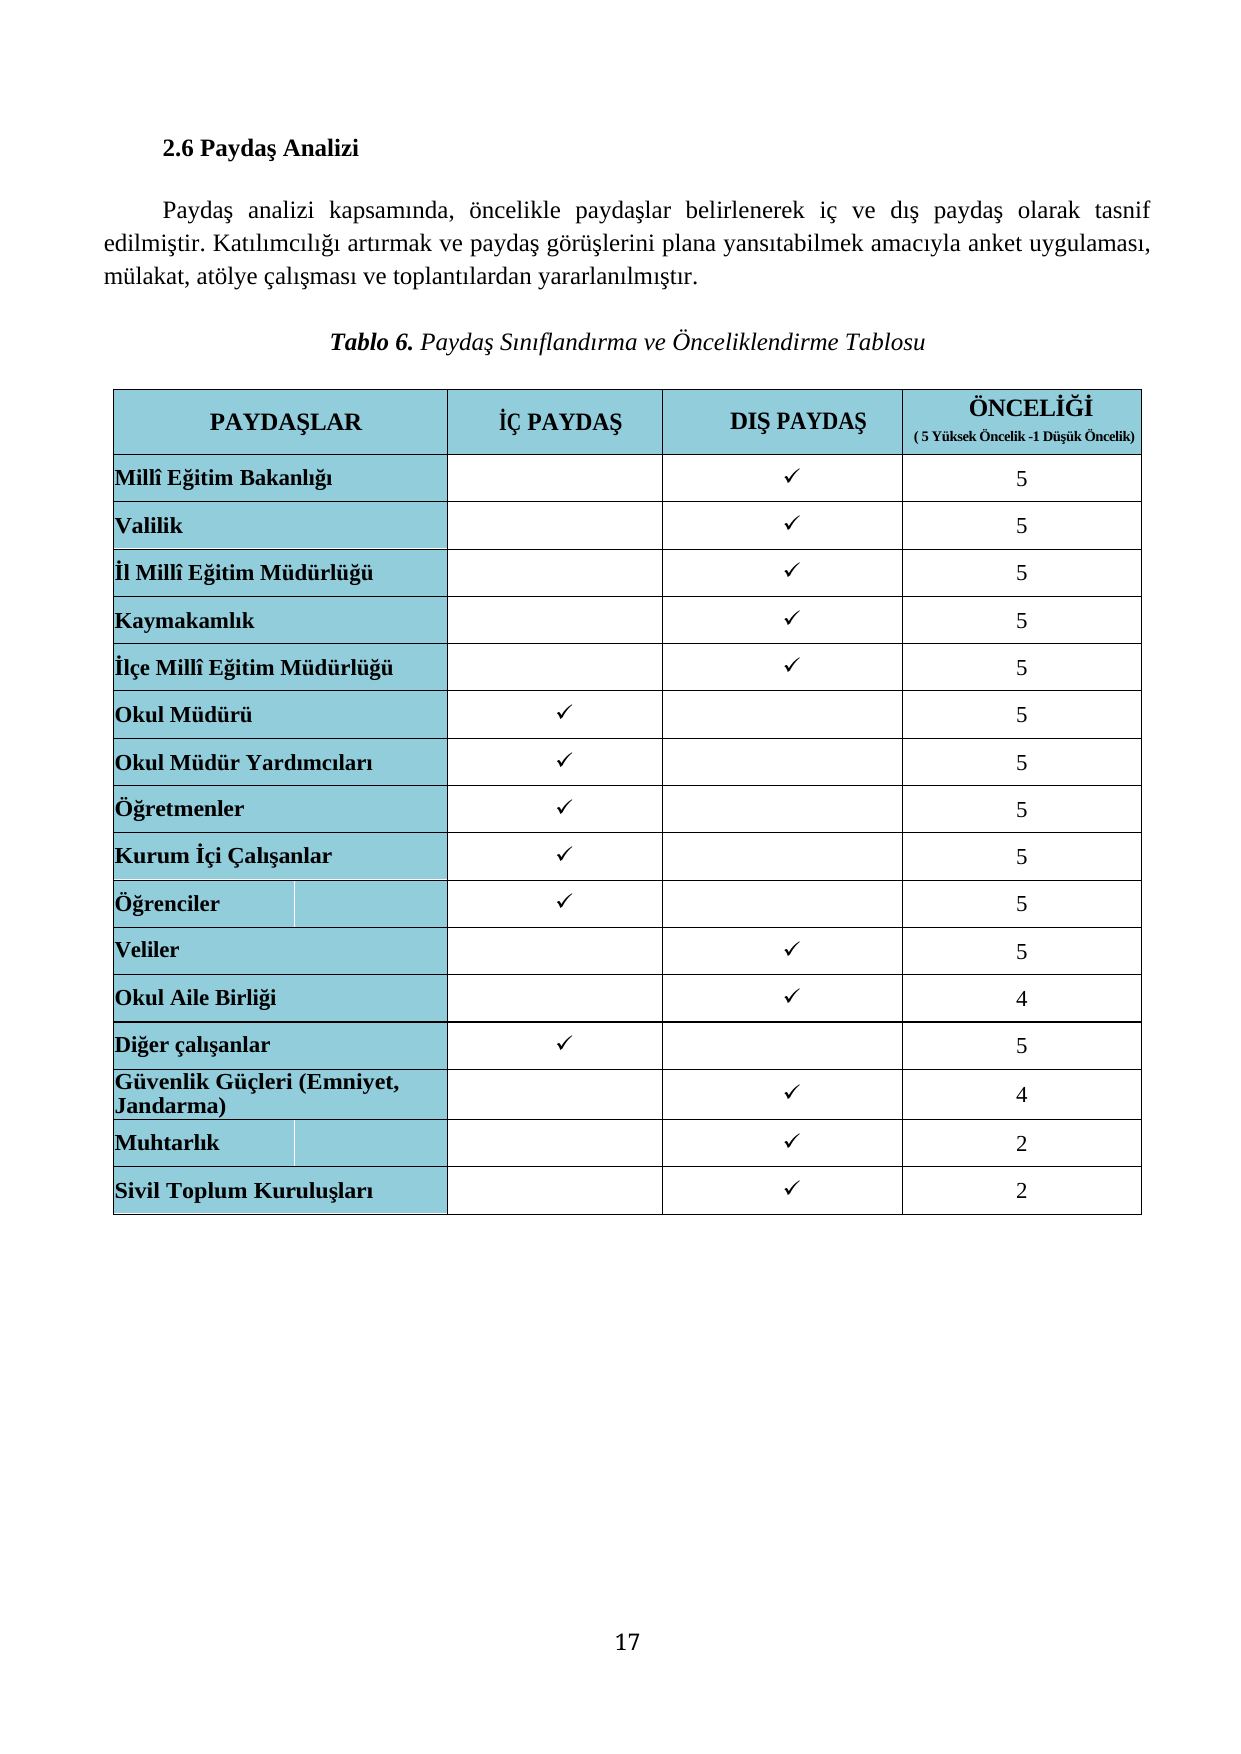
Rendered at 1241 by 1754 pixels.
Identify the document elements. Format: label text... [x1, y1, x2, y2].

table_cell Diğer çalışanlar [114, 1023, 447, 1069]
table_cell [448, 833, 662, 879]
table_cell [663, 644, 902, 690]
table_header PAYDAŞLAR [114, 390, 447, 454]
table_cell 4 [903, 975, 1141, 1021]
table_cell [663, 1120, 902, 1166]
table_cell Kaymakamlık [114, 597, 447, 643]
table_cell İlçe Millî Eğitim Müdürlüğü [114, 644, 447, 690]
table_cell 5 [903, 786, 1141, 832]
table_cell Valilik [114, 502, 447, 548]
table_cell 2 [903, 1167, 1141, 1213]
table_cell [448, 1167, 662, 1213]
table_cell 5 [903, 550, 1141, 596]
table_cell [295, 1120, 447, 1166]
table_cell [448, 928, 662, 974]
table_cell [663, 786, 902, 832]
table_cell 4 [903, 1070, 1141, 1119]
table_cell [448, 644, 662, 690]
table_cell [448, 691, 662, 738]
table_cell Millî Eğitim Bakanlığı [114, 455, 447, 501]
text Paydaş analizi kapsamında, öncelikle paydaşlar belirlenerek iç ve dış paydaş olarak tasnif edilmiştir. Katılımcılığı artırmak ve paydaş görüşlerini plana yansıtabilmek amacıyla anket uygulaması, mülakat, atölye çalışması ve toplantılardan yararlanılmıştır. [103, 195, 1151, 290]
table_cell [663, 928, 902, 974]
table_cell [663, 1070, 902, 1119]
table_cell 5 [903, 502, 1141, 548]
table_cell [295, 881, 447, 927]
table_cell [663, 1167, 902, 1213]
table_cell [663, 455, 902, 501]
table_cell 2 [903, 1120, 1141, 1166]
table_cell 5 [903, 1023, 1141, 1069]
table_cell [663, 597, 902, 643]
table_cell 5 [903, 881, 1141, 927]
table_cell [448, 881, 662, 927]
table_cell Öğrenciler [114, 881, 294, 927]
table_cell [448, 597, 662, 643]
table_cell 5 [903, 644, 1141, 690]
table_cell İl Millî Eğitim Müdürlüğü [114, 550, 447, 596]
table_cell [448, 975, 662, 1021]
table_cell [663, 833, 902, 879]
table_cell [448, 1120, 662, 1166]
table_cell [448, 455, 662, 501]
table_cell [448, 502, 662, 548]
table_cell [663, 975, 902, 1021]
table_cell Okul Müdür Yardımcıları [114, 739, 447, 785]
table_cell [663, 502, 902, 548]
table_cell Okul Müdürü [114, 691, 447, 738]
table_cell 5 [903, 928, 1141, 974]
table_cell 5 [903, 739, 1141, 785]
table_header İÇ PAYDAŞ [448, 390, 662, 454]
table_cell Kurum İçi Çalışanlar [114, 833, 447, 879]
table_cell Okul Aile Birliği [114, 975, 447, 1021]
table_cell Öğretmenler [114, 786, 447, 832]
table_cell [448, 1070, 662, 1119]
table_cell [663, 1023, 902, 1069]
table_cell 5 [903, 597, 1141, 643]
text Tablo 6. Paydaş Sınıflandırma ve Önceliklendirme Tablosu [103, 327, 1151, 356]
table_cell [448, 739, 662, 785]
table_cell [448, 550, 662, 596]
table_cell Veliler [114, 928, 447, 974]
table_header DIŞ PAYDAŞ [663, 390, 902, 454]
table_cell Sivil Toplum Kuruluşları [114, 1167, 447, 1213]
table_cell [663, 739, 902, 785]
table_cell Güvenlik Güçleri (Emniyet, Jandarma) [114, 1070, 447, 1119]
subtitle 2.6 Paydaş Analizi [162, 133, 1151, 162]
table_cell Muhtarlık [114, 1120, 294, 1166]
table_header ÖNCELİĞİ ( 5 Yüksek Öncelik -1 Düşük Öncelik) [903, 390, 1141, 454]
table_cell [663, 881, 902, 927]
table_cell [663, 691, 902, 738]
table_cell 5 [903, 833, 1141, 879]
table_cell 5 [903, 455, 1141, 501]
table_cell 5 [903, 691, 1141, 738]
table_cell [448, 1023, 662, 1069]
table_cell [448, 786, 662, 832]
table_cell [663, 550, 902, 596]
